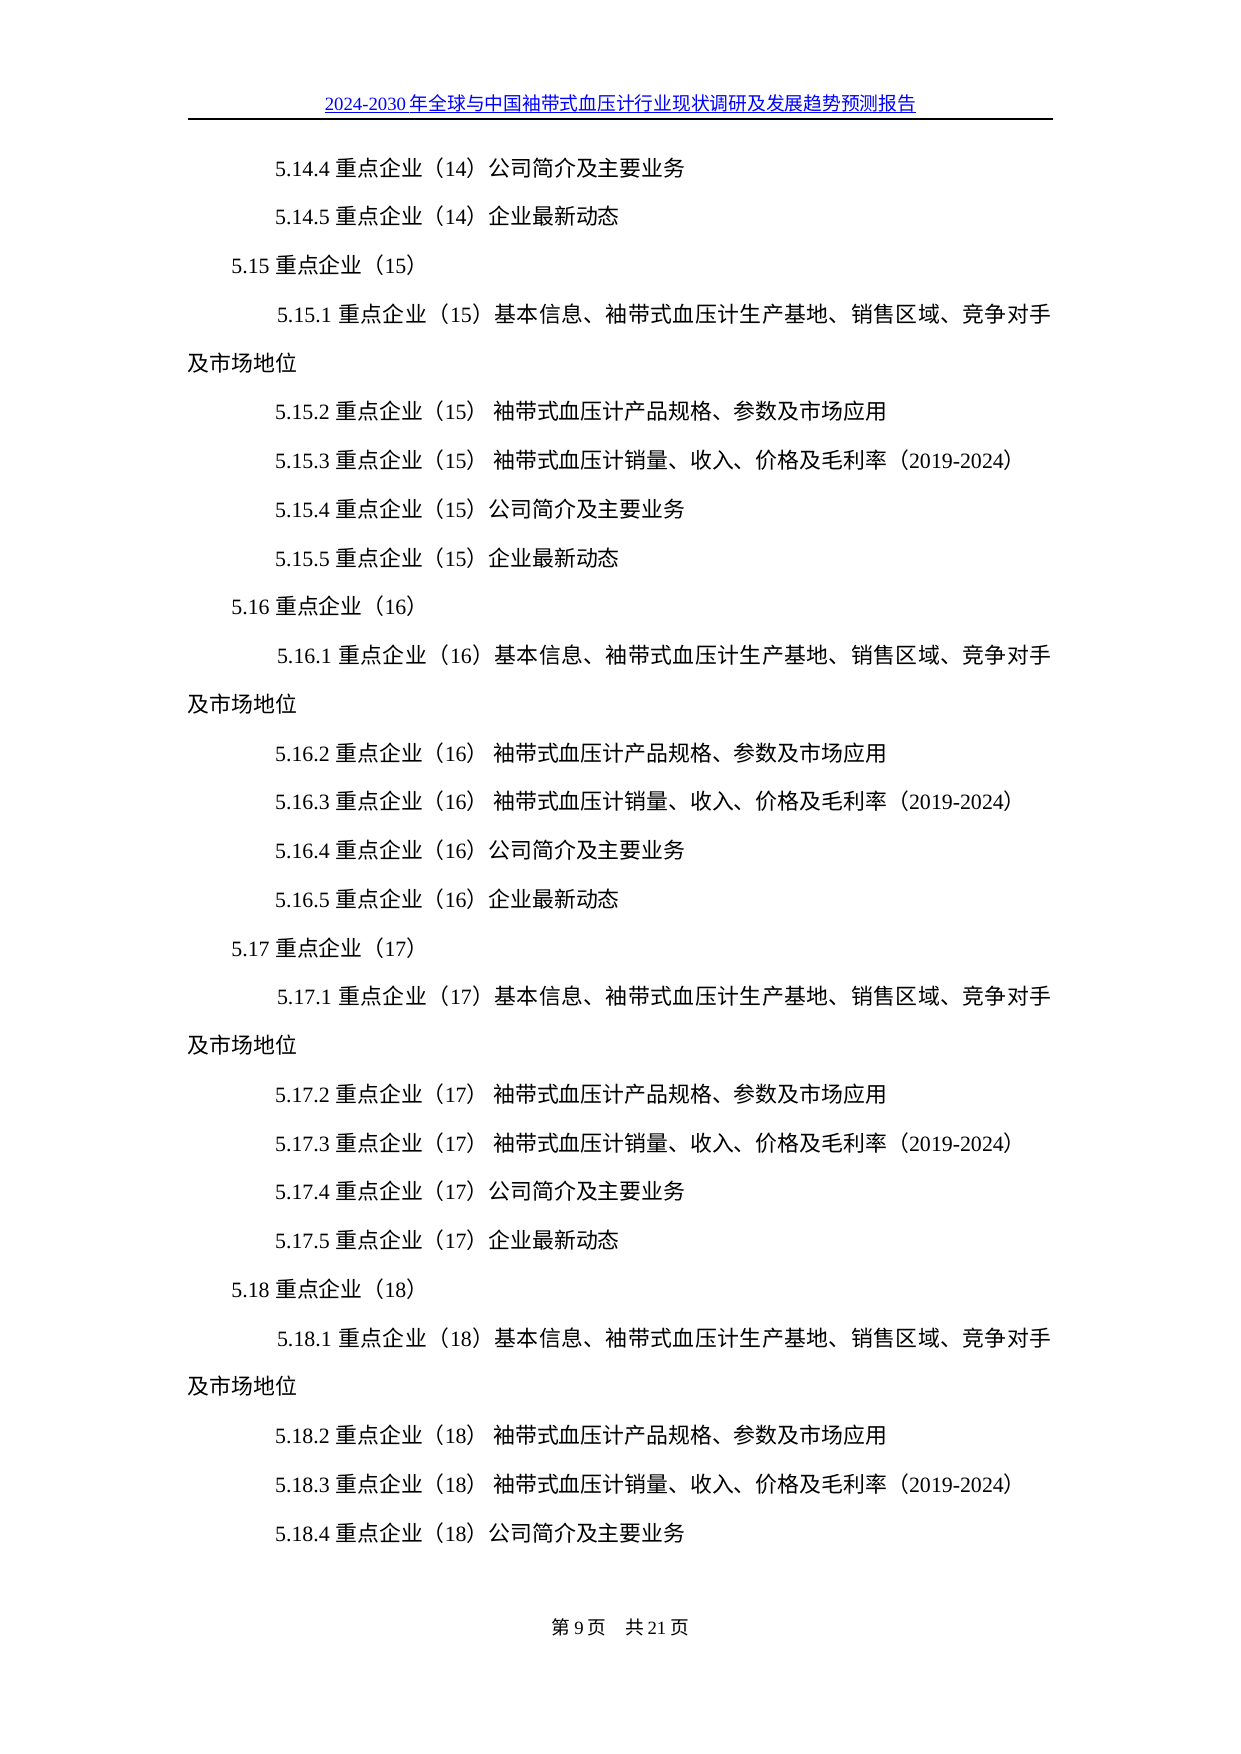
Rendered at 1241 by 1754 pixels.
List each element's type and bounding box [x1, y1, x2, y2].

text [187, 150, 1053, 1548]
